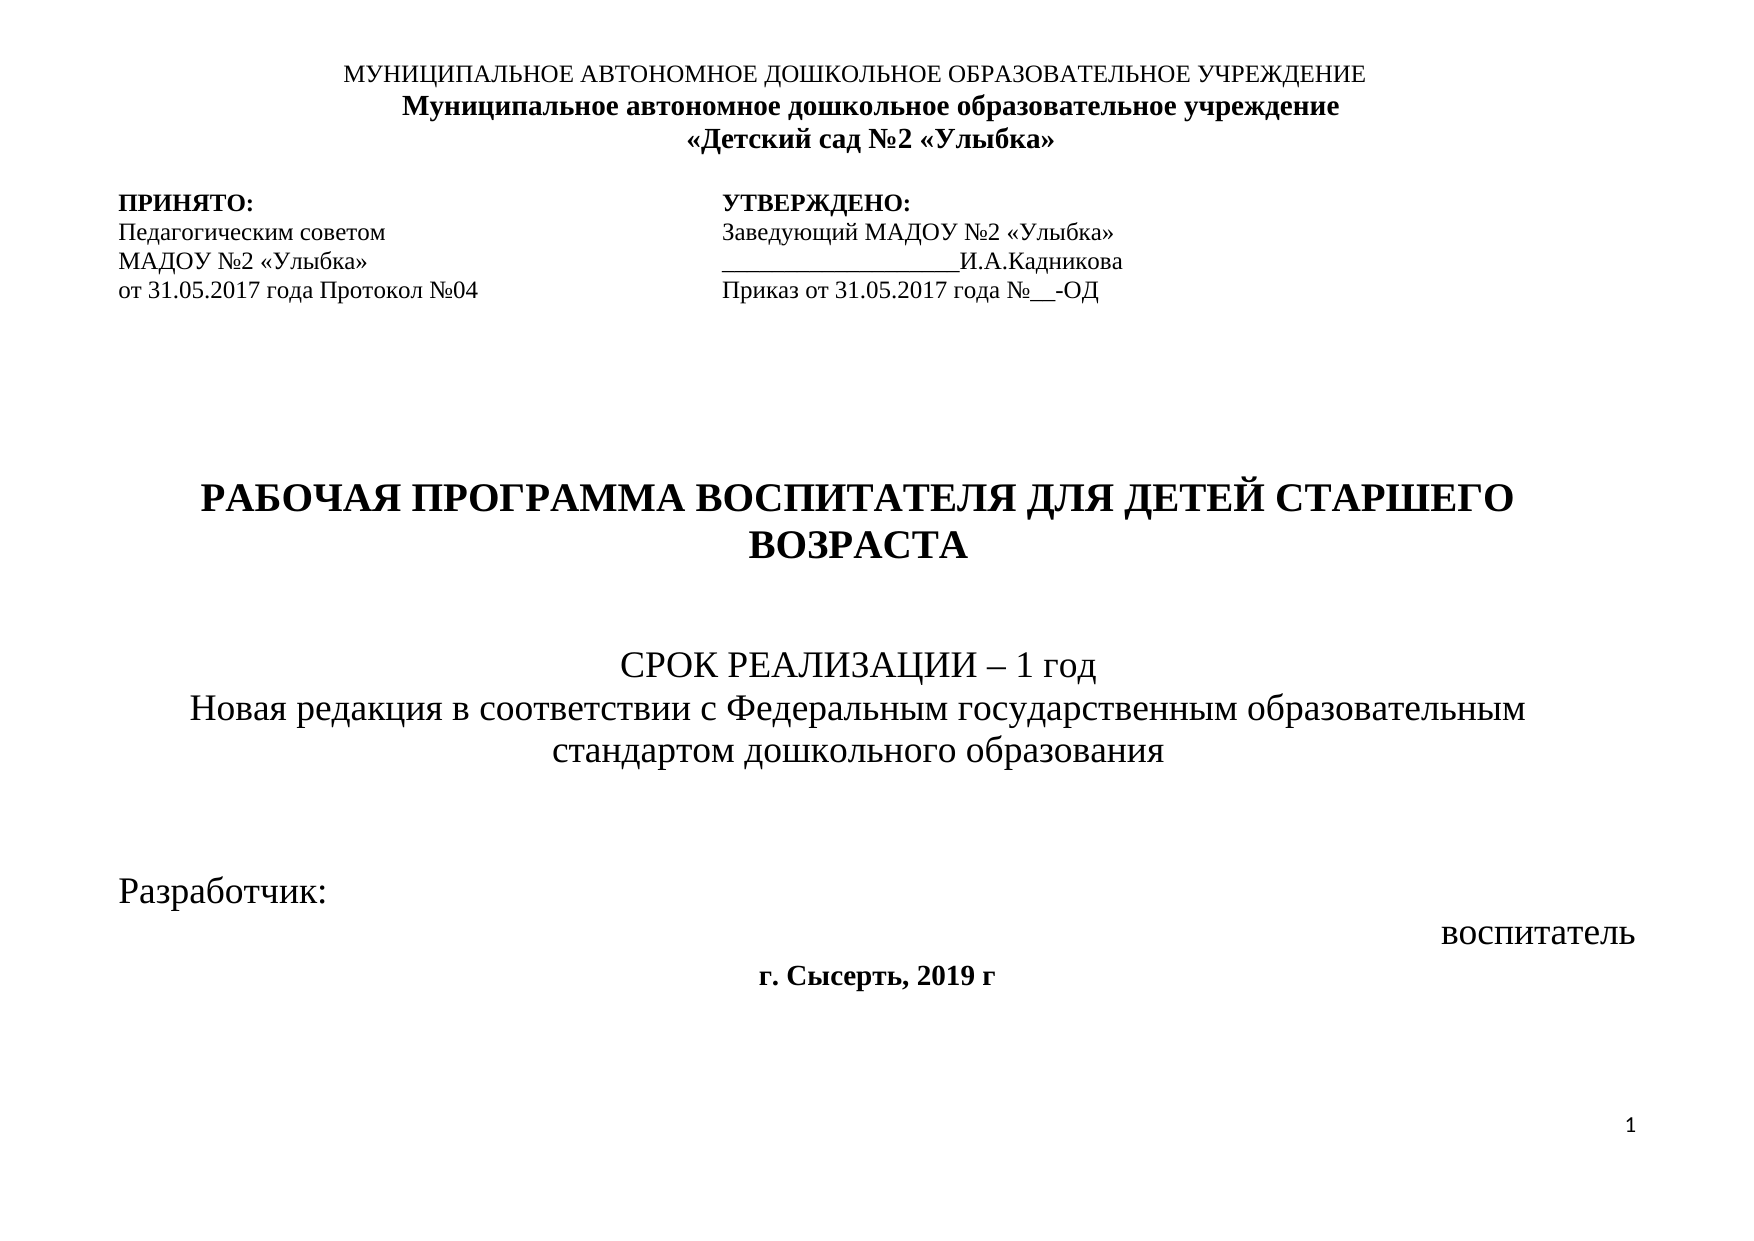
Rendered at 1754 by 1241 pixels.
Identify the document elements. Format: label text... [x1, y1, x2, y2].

text СРОК РЕАЛИЗАЦИИ – 1 год [118, 642, 1598, 686]
text Новая редакция в соответствии с Федеральным государственным образовательным [118, 686, 1598, 729]
text стандартом дошкольного образования [118, 729, 1598, 771]
text «Детский сад №2 «Улыбка» [118, 121, 1623, 155]
text воспитатель [118, 912, 1636, 952]
text Разработчик: [118, 871, 1636, 912]
text Муниципальное автономное дошкольное образовательное учреждение [118, 88, 1623, 121]
text г. Сысерть, 2019 г [118, 952, 1636, 993]
text РАБОЧАЯ ПРОГРАММА ВОСПИТАТЕЛЯ ДЛЯ ДЕТЕЙ СТАРШЕГО ВОЗРАСТА [118, 474, 1598, 567]
table_header УТВЕРЖДЕНО: Заведующий МАДОУ №2 «Улыбка» ___________________И.А.Кадникова Приказ от 31.05.2017 года №__-ОД [711, 189, 1668, 332]
table_header ПРИНЯТО: Педагогическим советом МАДОУ №2 «Улыбка» от 31.05.2017 года Протокол №04 [107, 189, 711, 332]
text МУНИЦИПАЛЬНОЕ АВТОНОМНОЕ ДОШКОЛЬНОЕ ОБРАЗОВАТЕЛЬНОЕ УЧРЕЖДЕНИЕ [118, 59, 1592, 88]
